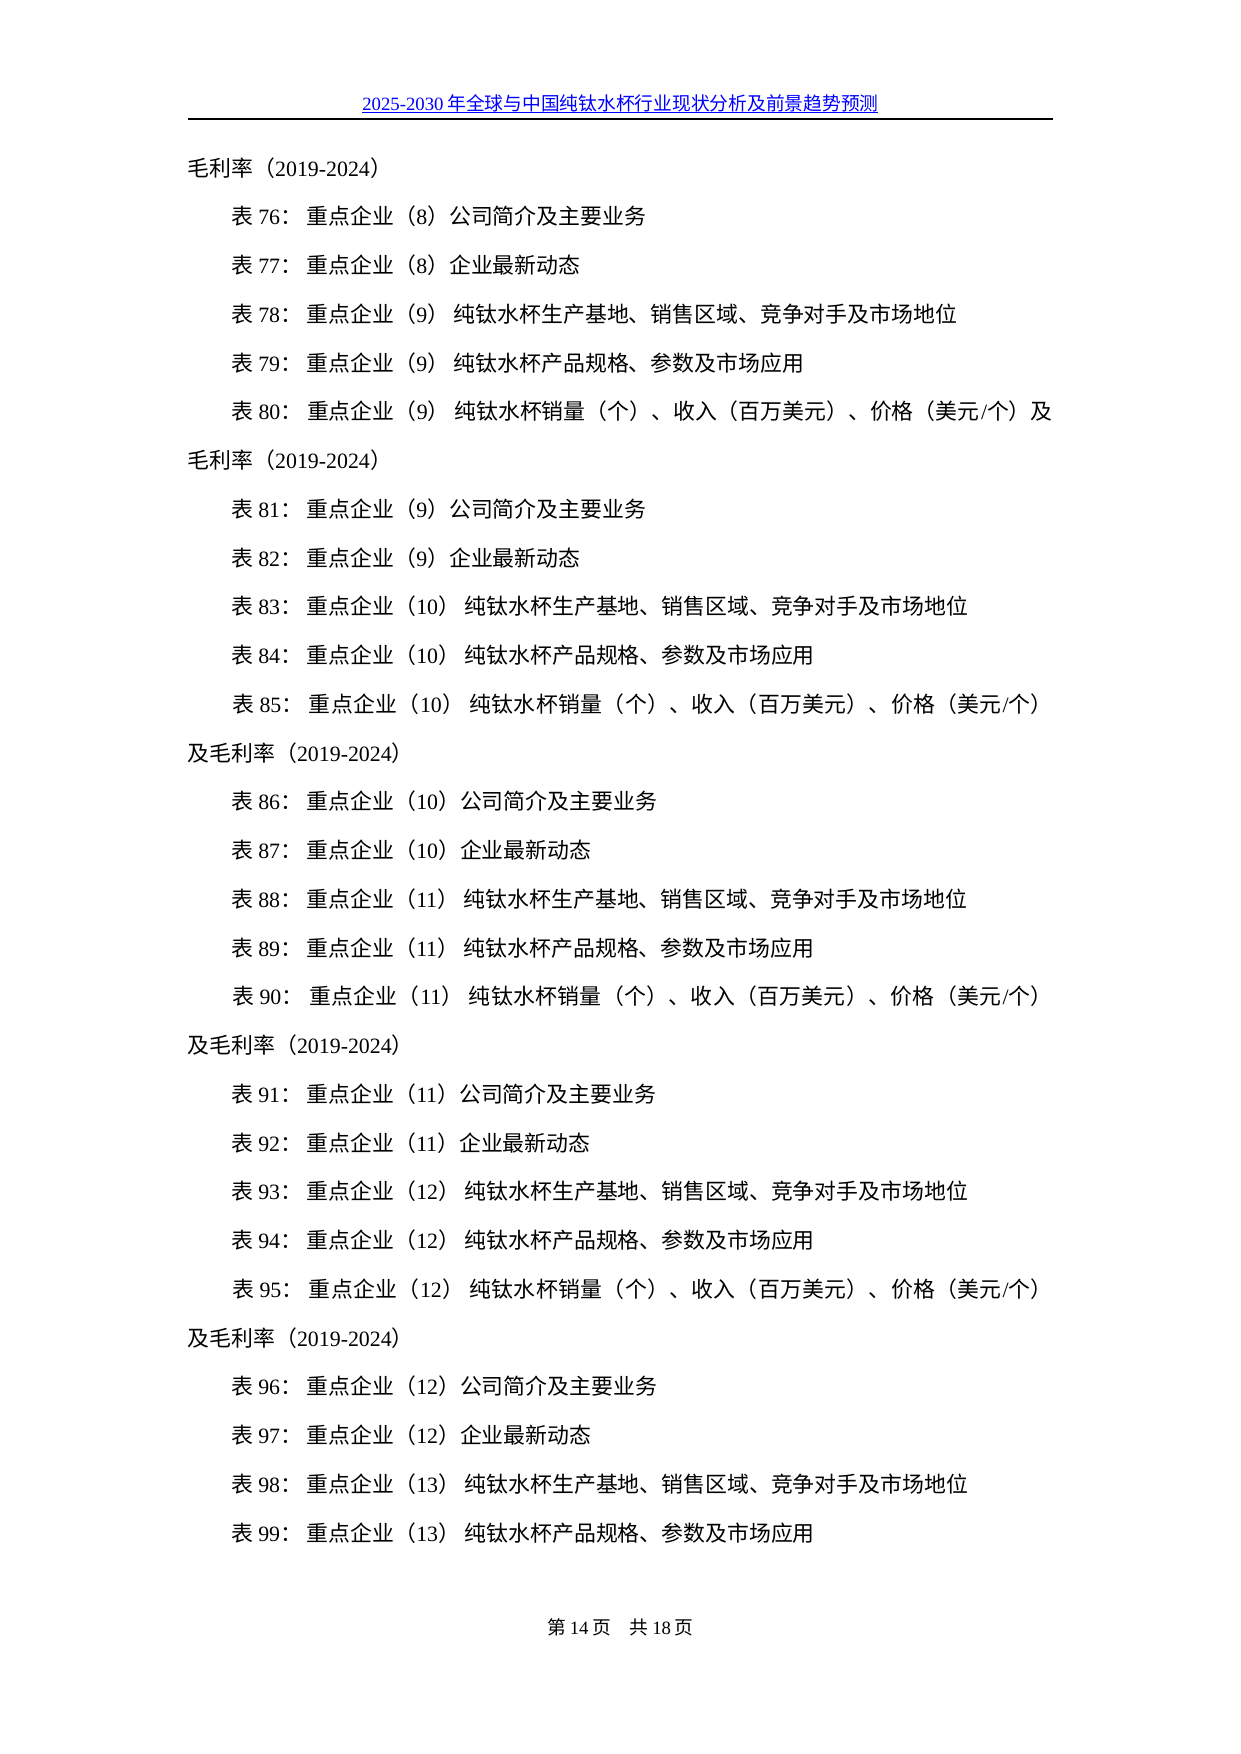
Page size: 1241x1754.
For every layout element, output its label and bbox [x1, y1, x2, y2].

text [187, 150, 1053, 1548]
